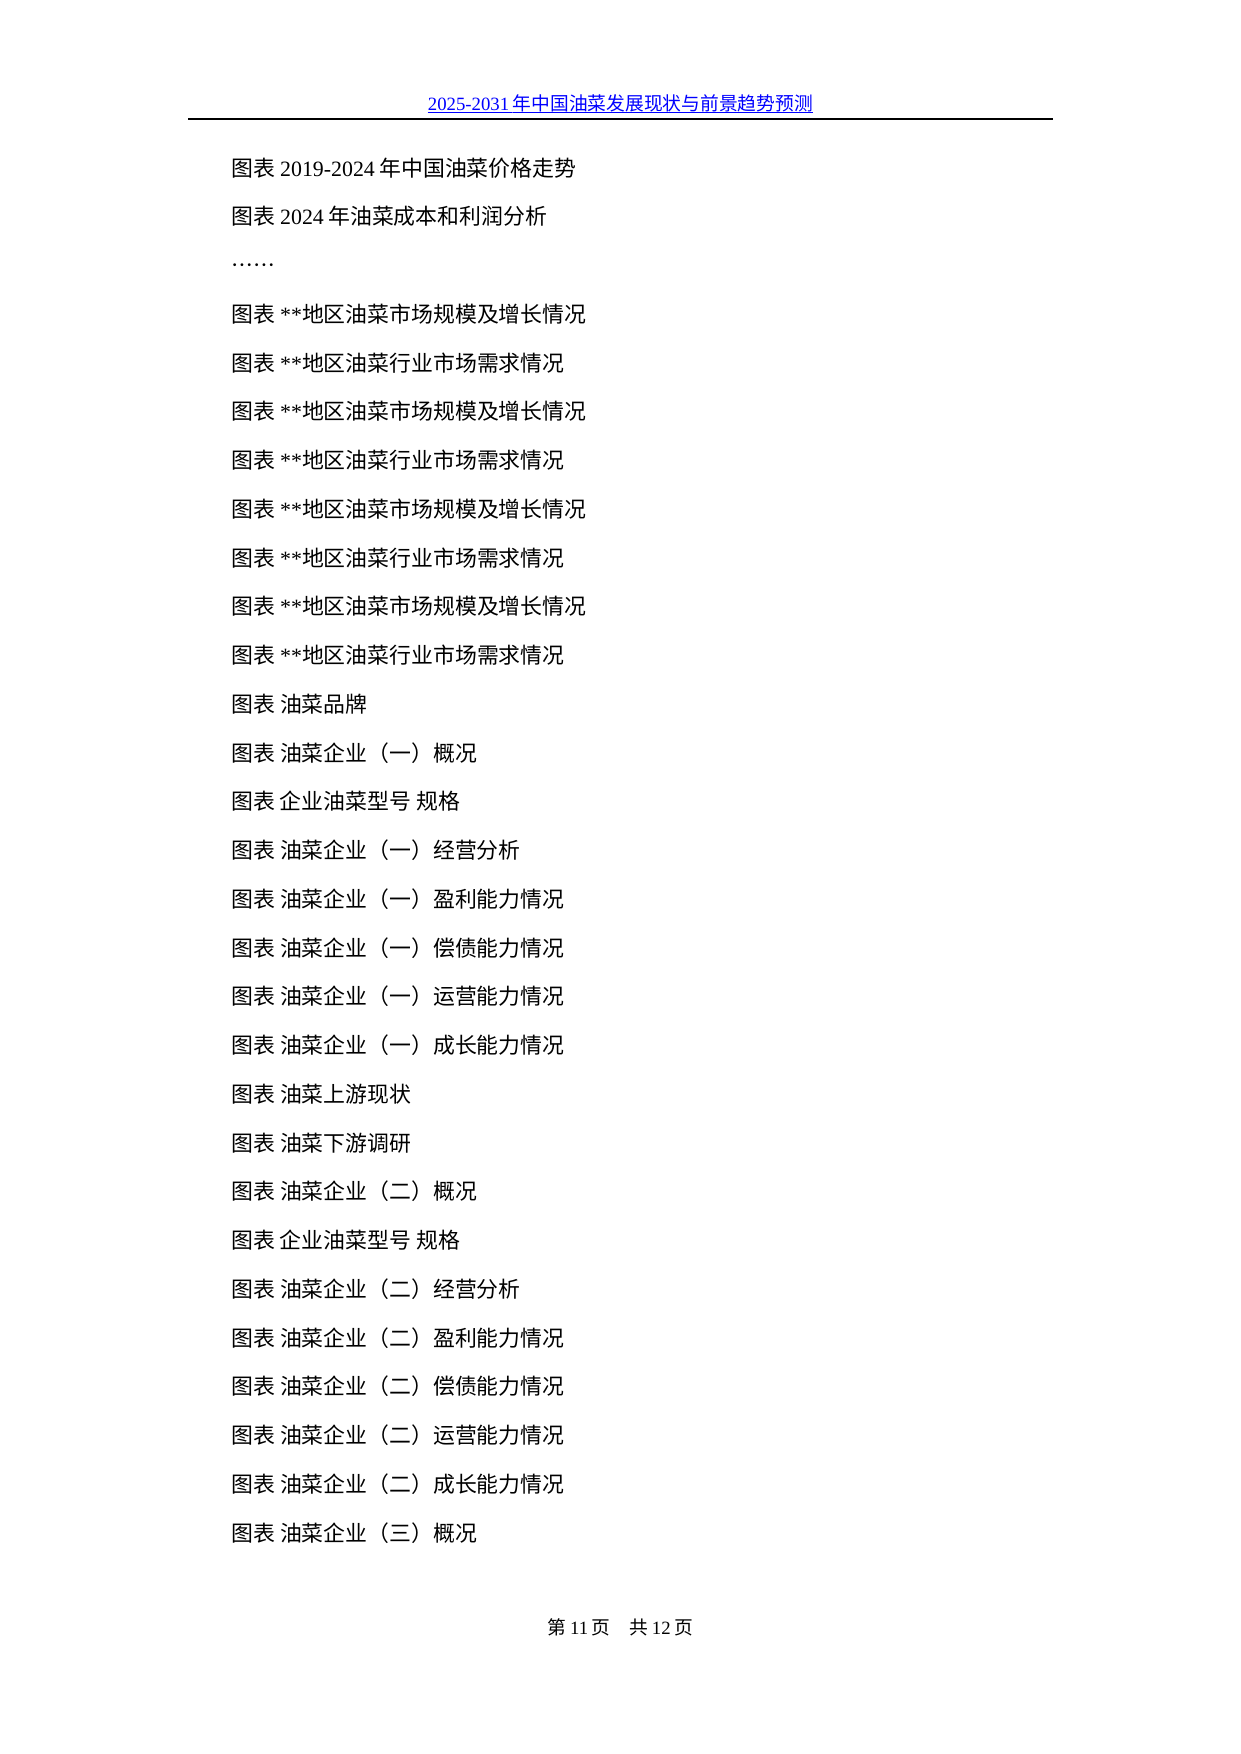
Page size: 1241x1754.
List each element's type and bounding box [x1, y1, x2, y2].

text [187, 150, 1053, 1548]
